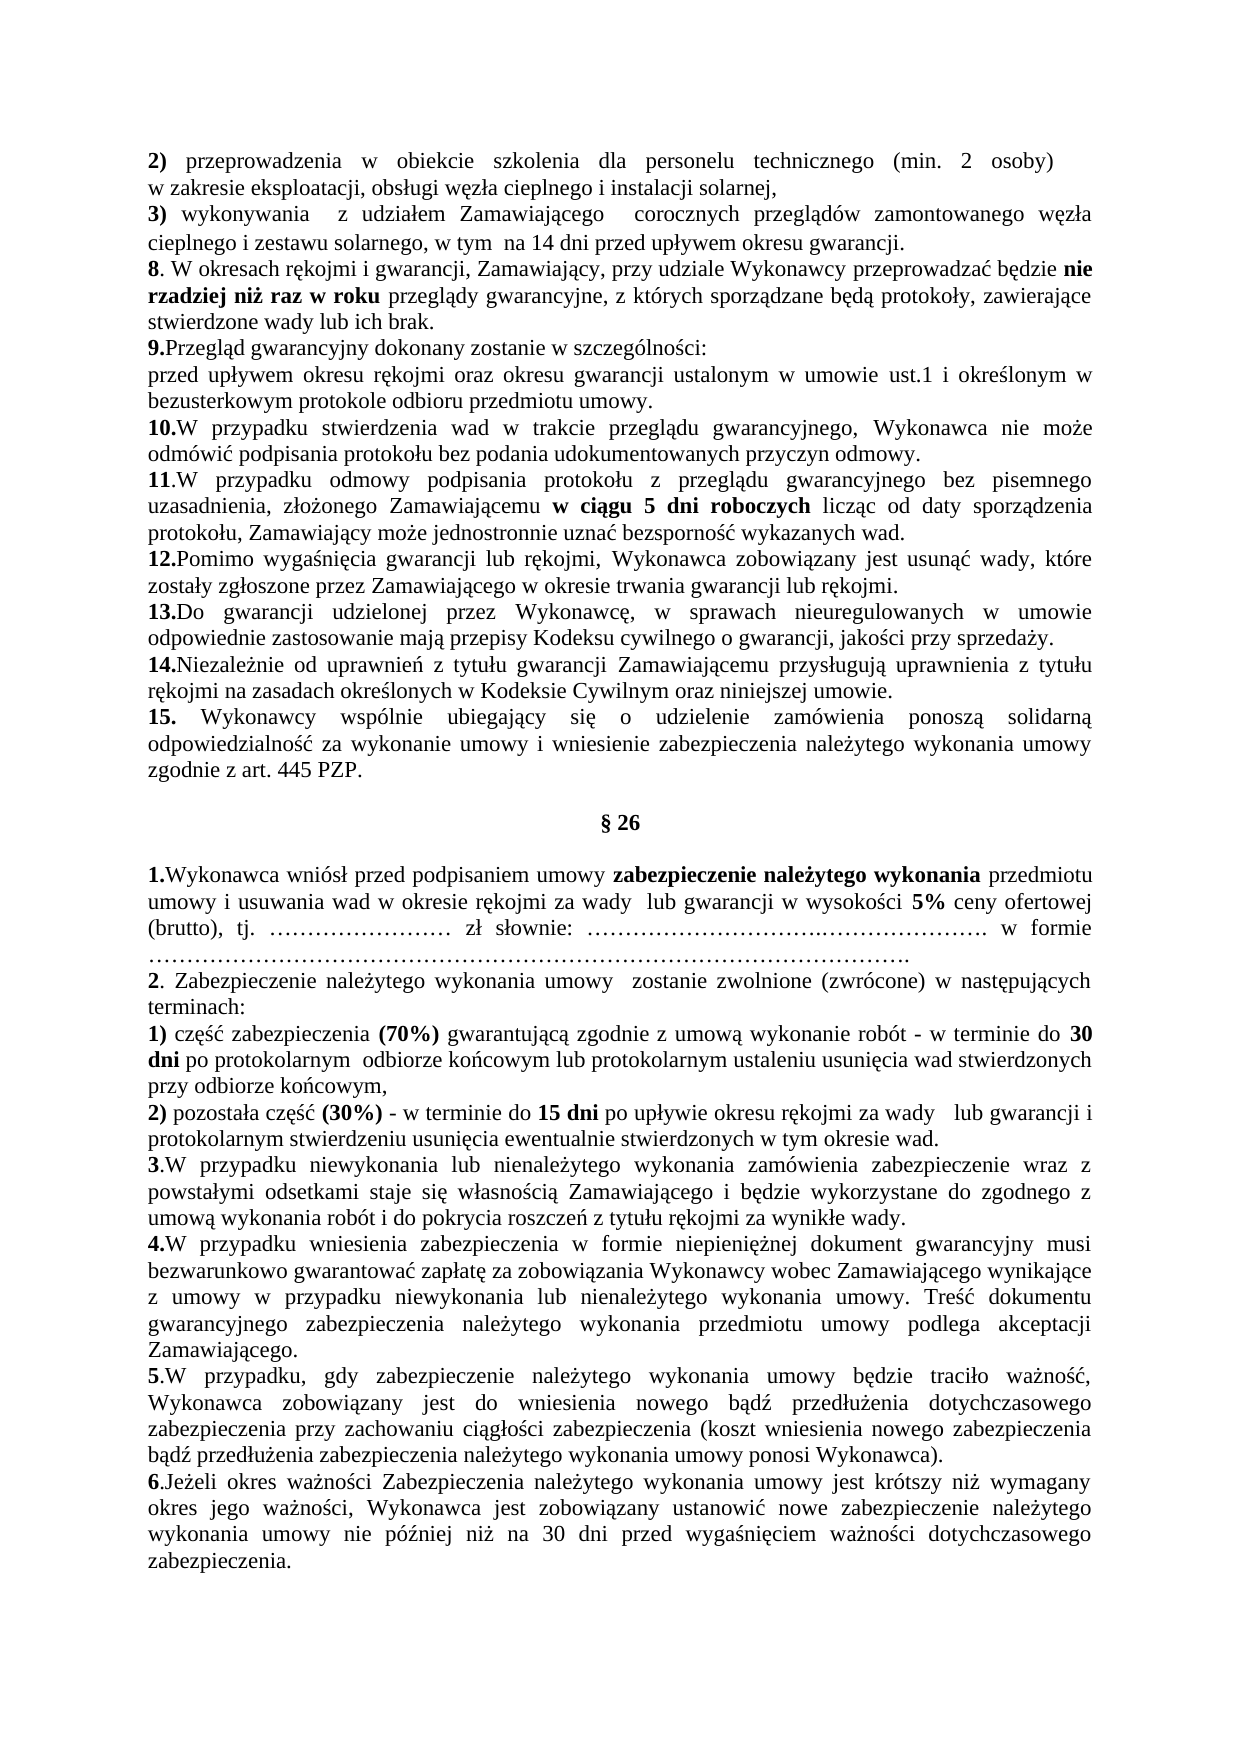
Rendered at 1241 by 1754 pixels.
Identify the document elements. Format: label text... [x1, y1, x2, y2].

text § 26 [148, 809, 1093, 835]
text 3.W przypadku niewykonania lub nienależytego wykonania zamówienia zabezpieczenie wraz z powstałymi odsetkami staje się własnością Zamawiającego i będzie wykorzystane do zgodnego z umową wykonania robót i do pokrycia roszczeń z tytułu rękojmi za wynikłe wady. [148, 1151, 1093, 1231]
text 2) pozostała część (30%) - w terminie do 15 dni po upływie okresu rękojmi za wady lub gwarancji i protokolarnym stwierdzeniu usunięcia ewentualnie stwierdzonych w tym okresie wad. [148, 1099, 1093, 1151]
text 2) przeprowadzenia w obiekcie szkolenia dla personelu technicznego (min. 2 osoby) w zakresie eksploatacji, obsługi węzła cieplnego i instalacji solarnej, [148, 148, 1093, 200]
text 10.W przypadku stwierdzenia wad w trakcie przeglądu gwarancyjnego, Wykonawca nie może odmówić podpisania protokołu bez podania udokumentowanych przyczyn odmowy. [148, 413, 1093, 466]
text 4.W przypadku wniesienia zabezpieczenia w formie niepieniężnej dokument gwarancyjny musi bezwarunkowo gwarantować zapłatę za zobowiązania Wykonawcy wobec Zamawiającego wynikające z umowy w przypadku niewykonania lub nienależytego wykonania umowy. Treść dokumentu gwarancyjnego zabezpieczenia należytego wykonania przedmiotu umowy podlega akceptacji Zamawiającego. [148, 1231, 1093, 1362]
text 11.W przypadku odmowy podpisania protokołu z przeglądu gwarancyjnego bez pisemnego uzasadnienia, złożonego Zamawiającemu w ciągu 5 dni roboczych licząc od daty sporządzenia protokołu, Zamawiający może jednostronnie uznać bezsporność wykazanych wad. [148, 466, 1093, 545]
text 12.Pomimo wygaśnięcia gwarancji lub rękojmi, Wykonawca zobowiązany jest usunąć wady, które zostały zgłoszone przez Zamawiającego w okresie trwania gwarancji lub rękojmi. [148, 545, 1093, 598]
text 8. W okresach rękojmi i gwarancji, Zamawiający, przy udziale Wykonawcy przeprowadzać będzie nie rzadziej niż raz w roku przeglądy gwarancyjne, z których sporządzane będą protokoły, zawierające stwierdzone wady lub ich brak. [148, 255, 1093, 334]
text 5.W przypadku, gdy zabezpieczenie należytego wykonania umowy będzie traciło ważność, Wykonawca zobowiązany jest do wniesienia nowego bądź przedłużenia dotychczasowego zabezpieczenia przy zachowaniu ciągłości zabezpieczenia (koszt wniesienia nowego zabezpieczenia bądź przedłużenia zabezpieczenia należytego wykonania umowy ponosi Wykonawca). [148, 1362, 1093, 1468]
text 3) wykonywania z udziałem Zamawiającego corocznych przeglądów zamontowanego węzła cieplnego i zestawu solarnego, w tym na 14 dni przed upływem okresu gwarancji. [148, 200, 1093, 255]
text przed upływem okresu rękojmi oraz okresu gwarancji ustalonym w umowie ust.1 i określonym w bezusterkowym protokole odbioru przedmiotu umowy. [148, 361, 1093, 413]
text 1) część zabezpieczenia (70%) gwarantującą zgodnie z umową wykonanie robót - w terminie do 30 dni po protokolarnym odbiorze końcowym lub protokolarnym ustaleniu usunięcia wad stwierdzonych przy odbiorze końcowym, [148, 1020, 1093, 1099]
text 14.Niezależnie od uprawnień z tytułu gwarancji Zamawiającemu przysługują uprawnienia z tytułu rękojmi na zasadach określonych w Kodeksie Cywilnym oraz niniejszej umowie. [148, 651, 1093, 703]
text 9.Przegląd gwarancyjny dokonany zostanie w szczególności: [148, 334, 1093, 361]
text 1.Wykonawca wniósł przed podpisaniem umowy zabezpieczenie należytego wykonania przedmiotu umowy i usuwania wad w okresie rękojmi za wady lub gwarancji w wysokości 5% ceny ofertowej (brutto), tj. …………………… zł słownie: ………………………….…………………. w formie ………………………………………………………………………………………. [148, 862, 1093, 967]
text 2. Zabezpieczenie należytego wykonania umowy zostanie zwolnione (zwrócone) w następujących terminach: [148, 967, 1093, 1020]
text 13.Do gwarancji udzielonej przez Wykonawcę, w sprawach nieuregulowanych w umowie odpowiednie zastosowanie mają przepisy Kodeksu cywilnego o gwarancji, jakości przy sprzedaży. [148, 598, 1093, 651]
text 15. Wykonawcy wspólnie ubiegający się o udzielenie zamówienia ponoszą solidarną odpowiedzialność za wykonanie umowy i wniesienie zabezpieczenia należytego wykonania umowy zgodnie z art. 445 PZP. [148, 703, 1093, 782]
text 6.Jeżeli okres ważności Zabezpieczenia należytego wykonania umowy jest krótszy niż wymagany okres jego ważności, Wykonawca jest zobowiązany ustanowić nowe zabezpieczenie należytego wykonania umowy nie później niż na 30 dni przed wygaśnięciem ważności dotychczasowego zabezpieczenia. [148, 1468, 1093, 1573]
